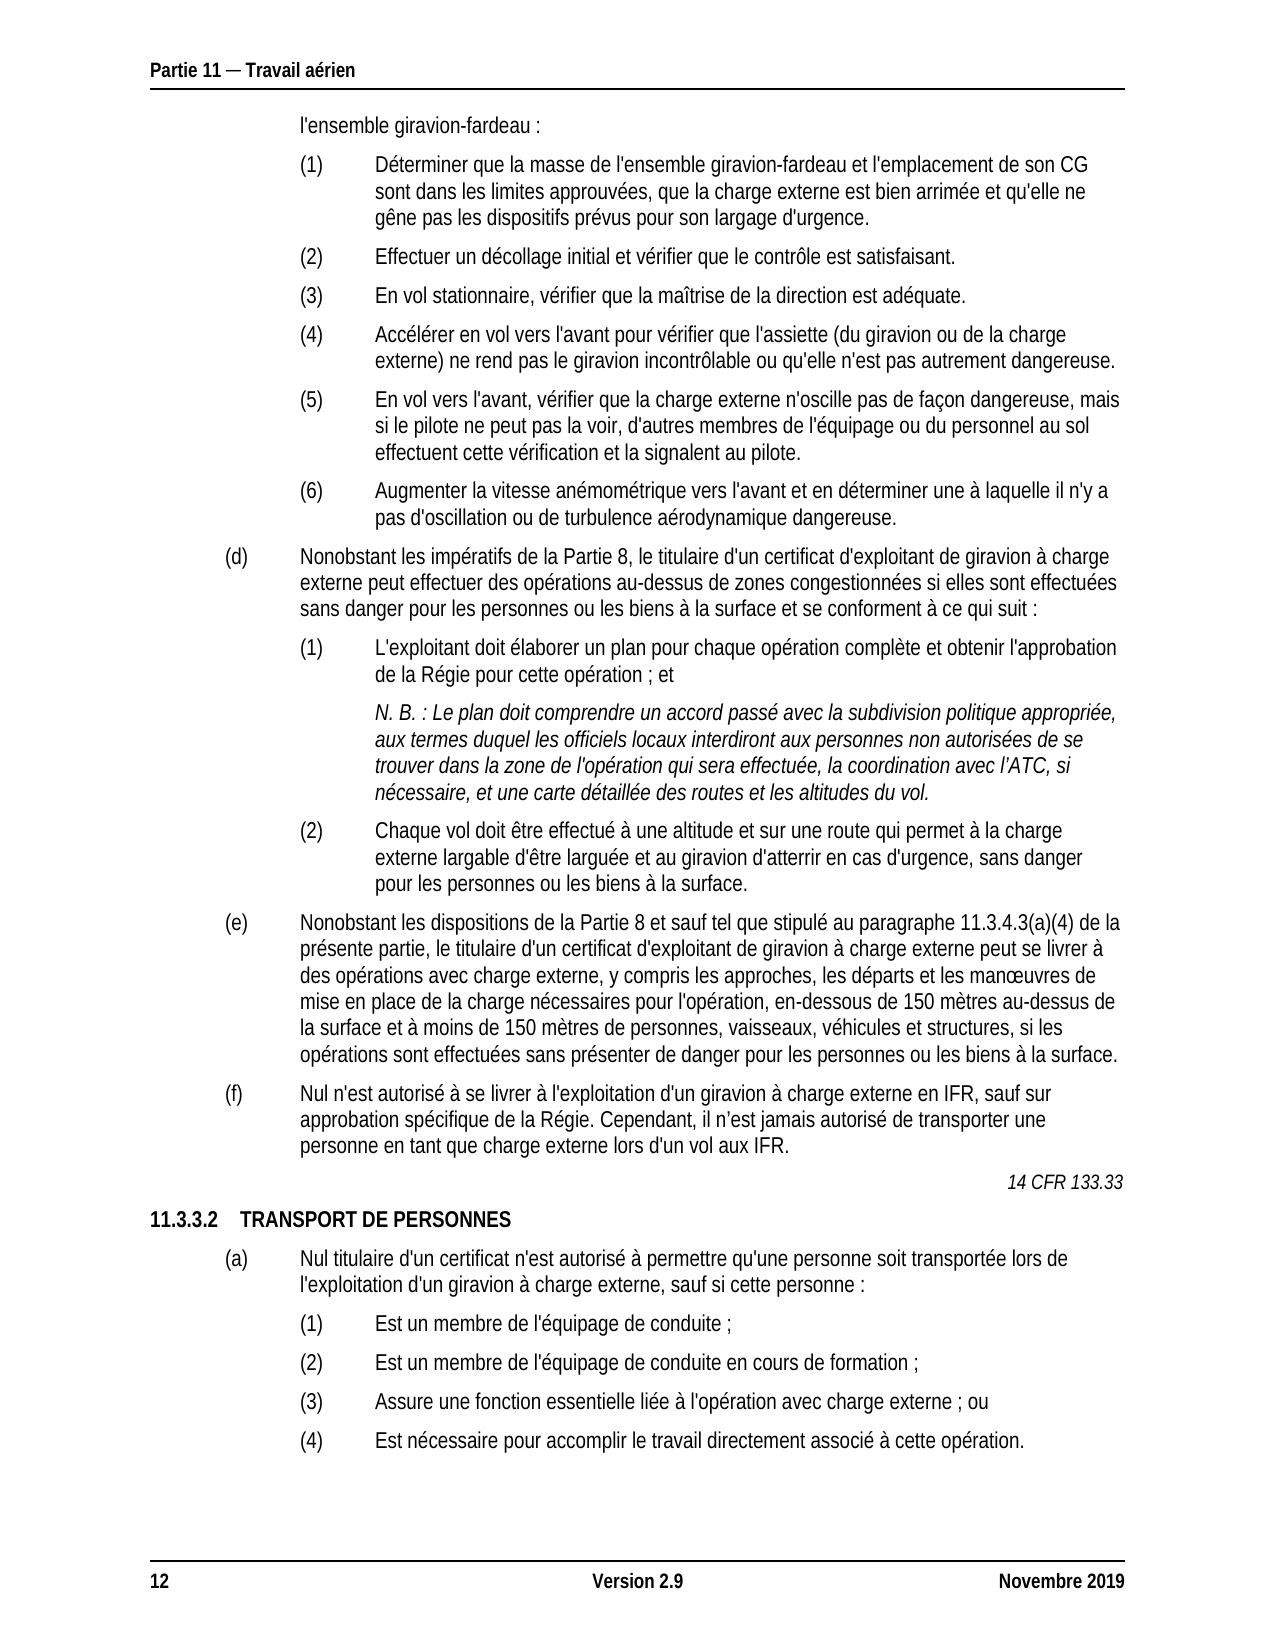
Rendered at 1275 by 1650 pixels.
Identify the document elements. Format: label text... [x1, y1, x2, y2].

list Est un membre de l'équipage de conduite ; [300, 1310, 1125, 1337]
text Nul n'est autorisé à se livrer à l'exploitation d'un giravion à charge externe en IFR, sauf sur approbation spécifique de la Régie. Cependant, il n’est jamais autorisé de transporter une personne en tant que charge externe lors d'un vol aux IFR. [225, 1079, 1125, 1158]
list Accélérer en vol vers l'avant pour vérifier que l'assiette (du giravion ou de la charge externe) ne rend pas le giravion incontrôlable ou qu'elle n'est pas autrement dangereuse. [300, 321, 1125, 373]
list En vol stationnaire, vérifier que la maîtrise de la direction est adéquate. [300, 282, 1125, 308]
list Déterminer que la masse de l'ensemble giravion-fardeau et l'emplacement de son CG sont dans les limites approuvées, que la charge externe est bien arrimée et qu'elle ne gêne pas les dispositifs prévus pour son largage d'urgence. [300, 151, 1125, 230]
text Nonobstant les dispositions de la Partie 8 et sauf tel que stipulé au paragraphe 11.3.4.3(a)(4) de la présente partie, le titulaire d'un certificat d'exploitant de giravion à charge externe peut se livrer à des opérations avec charge externe, y compris les approches, les départs et les manœuvres de mise en place de la charge nécessaires pour l'opération, en-dessous de 150 mètres au-dessus de la surface et à moins de 150 mètres de personnes, vaisseaux, véhicules et structures, si les opérations sont effectuées sans présenter de danger pour les personnes ou les biens à la surface. [225, 909, 1125, 1067]
list Est nécessaire pour accomplir le travail directement associé à cette opération. [300, 1427, 1125, 1453]
list Effectuer un décollage initial et vérifier que le contrôle est satisfaisant. [300, 243, 1125, 269]
list L'exploitant doit élaborer un plan pour chaque opération complète et obtenir l'approbation de la Régie pour cette opération ; et [300, 634, 1125, 687]
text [225, 112, 1125, 139]
list Assure une fonction essentielle liée à l'opération avec charge externe ; ou [300, 1388, 1125, 1414]
list Augmenter la vitesse anémométrique vers l'avant et en déterminer une à laquelle il n'y a pas d'oscillation ou de turbulence aérodynamique dangereuse. [300, 477, 1125, 530]
list Est un membre de l'équipage de conduite en cours de formation ; [300, 1349, 1125, 1376]
text 14 CFR 133.33 [150, 1171, 1125, 1194]
text Chaque vol doit être effectué à une altitude et sur une route qui permet à la charge externe largable d'être larguée et au giravion d'atterrir en cas d'urgence, sans danger pour les personnes ou les biens à la surface. [300, 817, 1125, 896]
text Nonobstant les impératifs de la Partie 8, le titulaire d'un certificat d'exploitant de giravion à charge externe peut effectuer des opérations au-dessus de zones congestionnées si elles sont effectuées sans danger pour les personnes ou les biens à la surface et se conforment à ce qui suit : [225, 543, 1125, 622]
list En vol vers l'avant, vérifier que la charge externe n'oscille pas de façon dangereuse, mais si le pilote ne peut pas la voir, d'autres membres de l'équipage ou du personnel au sol effectuent cette vérification et la signalent au pilote. [300, 386, 1125, 465]
subtitle Transport de personnes [150, 1206, 1125, 1233]
text N. B. : Le plan doit comprendre un accord passé avec la subdivision politique appropriée, aux termes duquel les officiels locaux interdiront aux personnes non autorisées de se trouver dans la zone de l'opération qui sera effectuée, la coordination avec l’ATC, si nécessaire, et une carte détaillée des routes et les altitudes du vol. [375, 699, 1125, 805]
list Nul titulaire d'un certificat n'est autorisé à permettre qu'une personne soit transportée lors de l'exploitation d'un giravion à charge externe, sauf si cette personne : [225, 1245, 1125, 1298]
